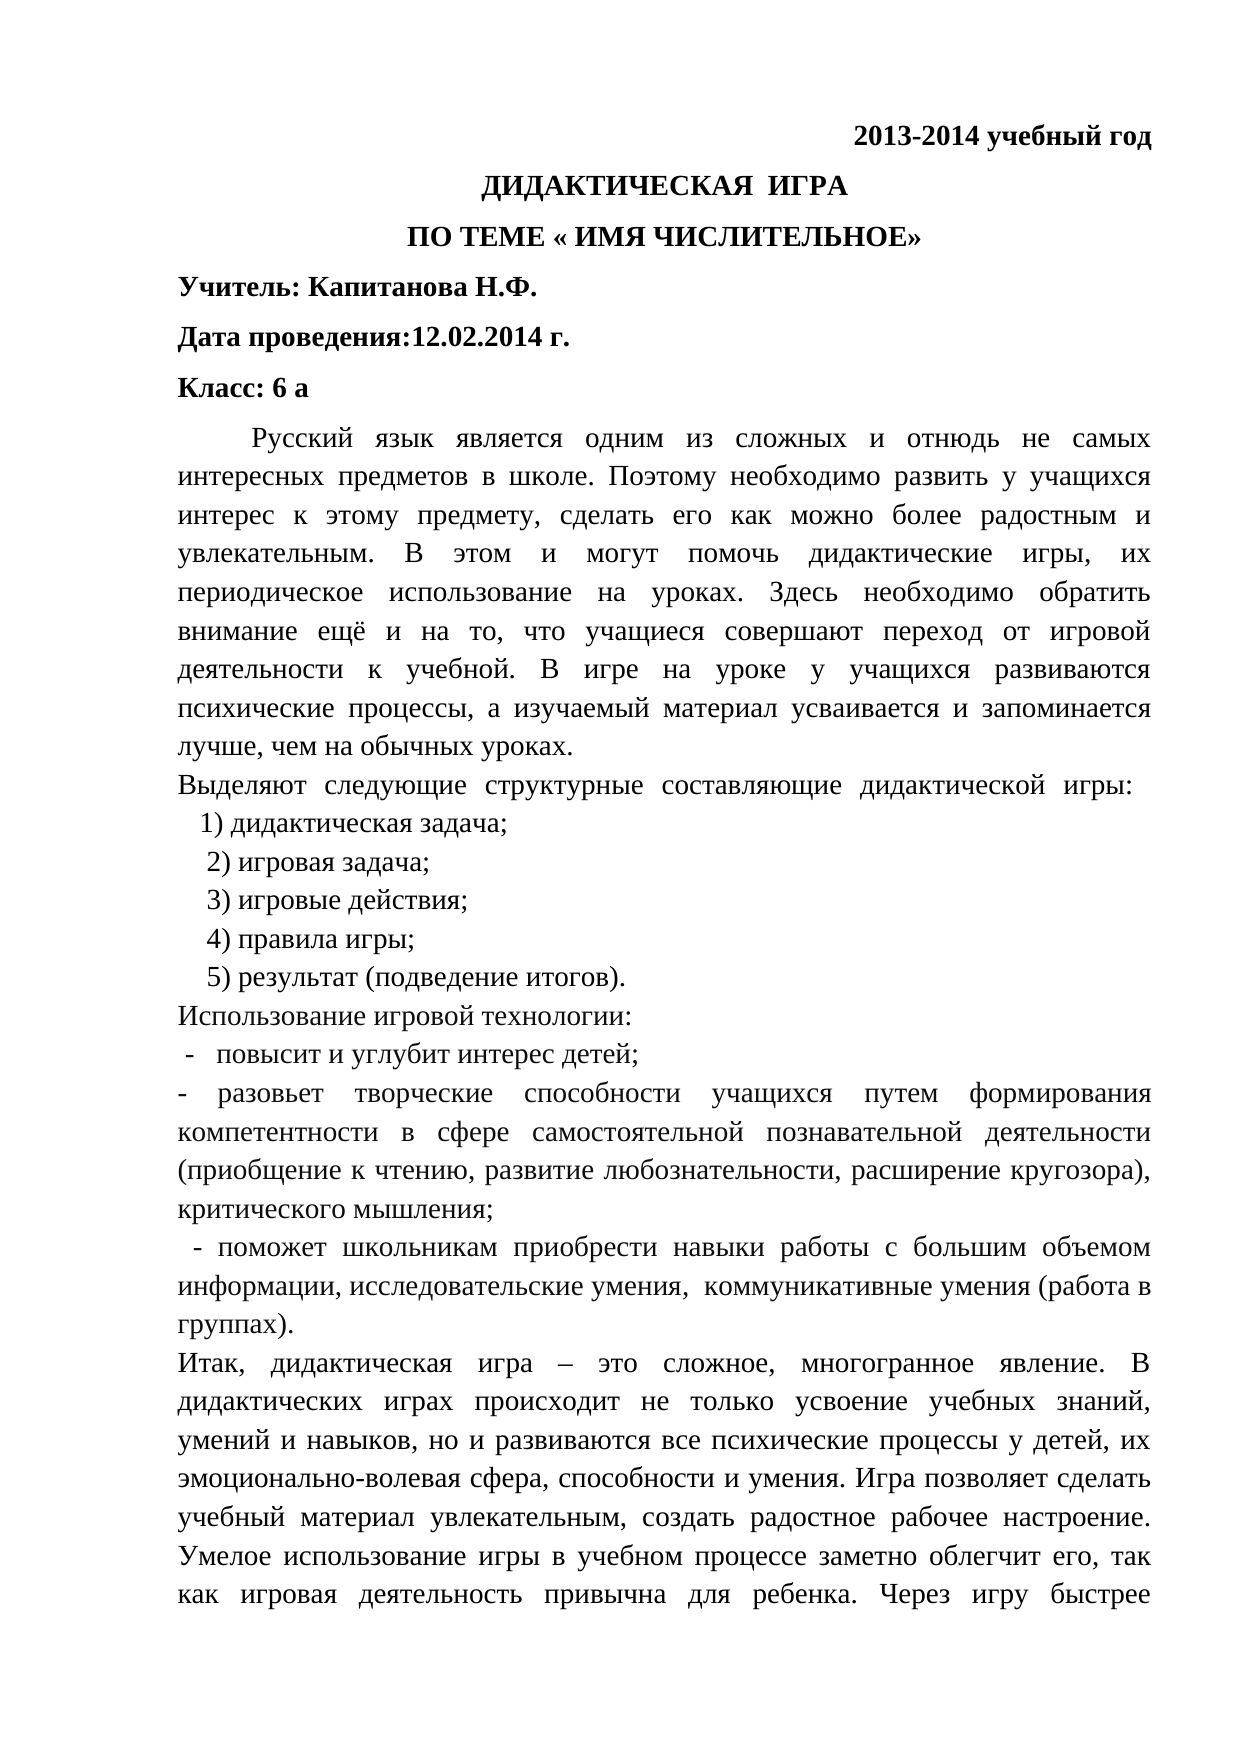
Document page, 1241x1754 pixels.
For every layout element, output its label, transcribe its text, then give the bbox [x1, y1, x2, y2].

text 2) игровая задача; [177, 844, 1152, 877]
text Выделяют следующие структурные составляющие дидактической игры: 1) дидактическая задача; [177, 767, 1152, 839]
text 3) игровые действия; [177, 882, 1152, 916]
text Учитель: Капитанова Н.Ф. [177, 269, 1152, 303]
text 4) правила игры; 5) результат (подведение итогов). [177, 921, 1152, 993]
text ДИДАКТИЧЕСКАЯ ИГРА [177, 168, 1152, 202]
text Использование игровой технологии: [177, 998, 1152, 1032]
text Класс: 6 а [177, 370, 1152, 403]
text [177, 1229, 1152, 1610]
text - разовьет творческие способности учащихся путем формирования компетентности в сфере самостоятельной познавательной деятельности (приобщение к чтению, развитие любознательности, расширение кругозора), критического мышления; [177, 1075, 1152, 1224]
text ПО ТЕМЕ « ИМЯ ЧИСЛИТЕЛЬНОЕ» [177, 219, 1152, 252]
text Дата проведения:12.02.2014 г. [177, 319, 1152, 353]
text Русский язык является одним из сложных и отнюдь не самых интересных предметов в школе. Поэтому необходимо развить у учащихся интерес к этому предмету, сделать его как можно более радостным и увлекательным. В этом и могут помочь дидактические игры, их периодическое использование на уроках. Здесь необходимо обратить внимание ещё и на то, что учащиеся совершают переход от игровой деятельности к учебной. В игре на уроке у учащихся развиваются психические процессы, а изучаемый материал усваивается и запоминается лучше, чем на обычных уроках. [177, 420, 1152, 762]
text - повысит и углубит интерес детей; [177, 1037, 1152, 1070]
text 2013-2014 учебный год [177, 118, 1152, 152]
